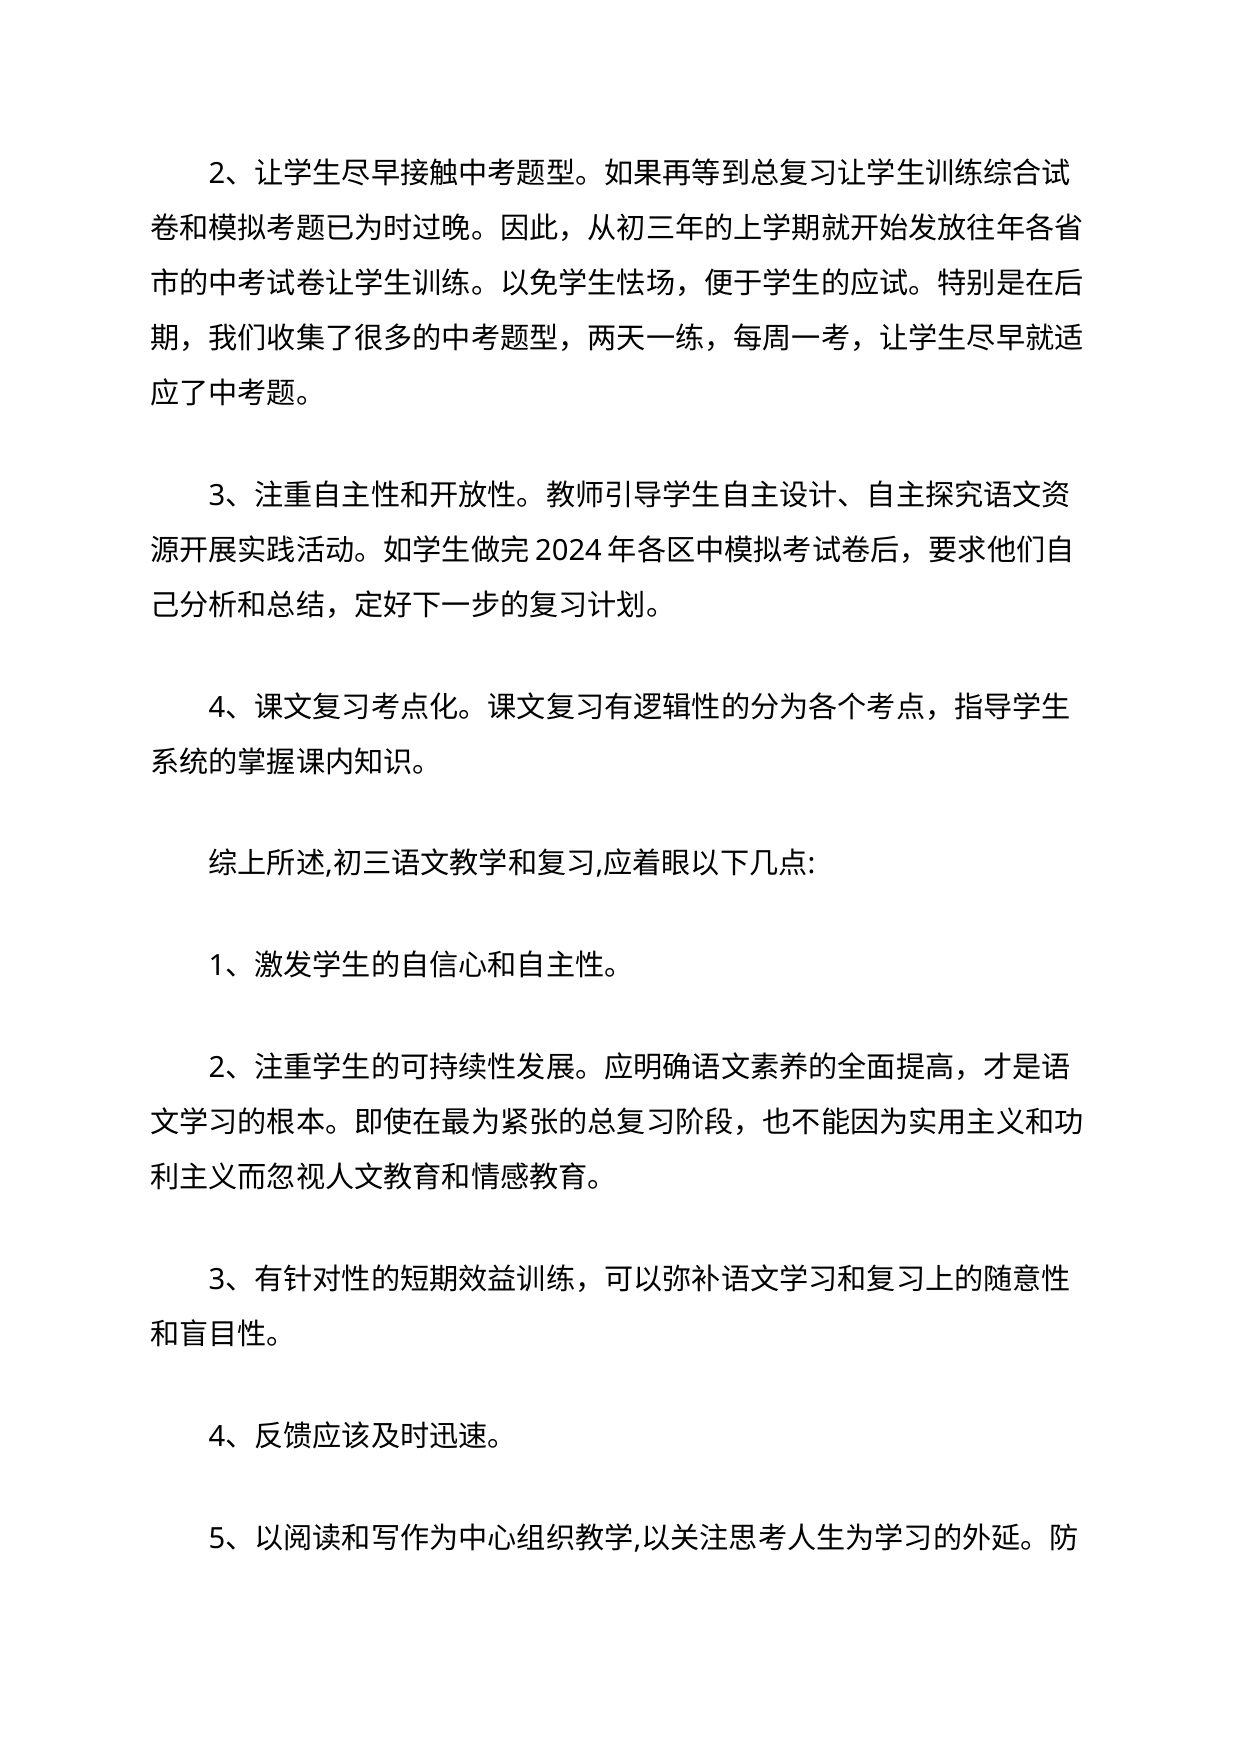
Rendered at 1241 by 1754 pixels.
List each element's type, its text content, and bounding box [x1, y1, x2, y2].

text 3、有针对性的短期效益训练，可以弥补语文学习和复习上的随意性和盲目性。 [150, 1256, 1090, 1353]
text 2、注重学生的可持续性发展。应明确语文素养的全面提高，才是语文学习的根本。即使在最为紧张的总复习阶段，也不能因为实用主义和功利主义而忽视人文教育和情感教育。 [150, 1044, 1090, 1196]
text 2、让学生尽早接触中考题型。如果再等到总复习让学生训练综合试卷和模拟考题已为时过晚。因此，从初三年的上学期就开始发放往年各省市的中考试卷让学生训练。以免学生怯场，便于学生的应试。特别是在后期，我们收集了很多的中考题型，两天一练，每周一考，让学生尽早就适应了中考题。 [150, 150, 1090, 412]
text 4、课文复习考点化。课文复习有逻辑性的分为各个考点，指导学生系统的掌握课内知识。 [150, 683, 1090, 781]
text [150, 1514, 1090, 1557]
text 综上所述,初三语文教学和复习,应着眼以下几点: [150, 840, 1090, 882]
text 1、激发学生的自信心和自主性。 [150, 942, 1090, 984]
text 3、注重自主性和开放性。教师引导学生自主设计、自主探究语文资源开展实践活动。如学生做完2024年各区中模拟考试卷后，要求他们自己分析和总结，定好下一步的复习计划。 [150, 471, 1090, 624]
text 4、反馈应该及时迅速。 [150, 1412, 1090, 1455]
